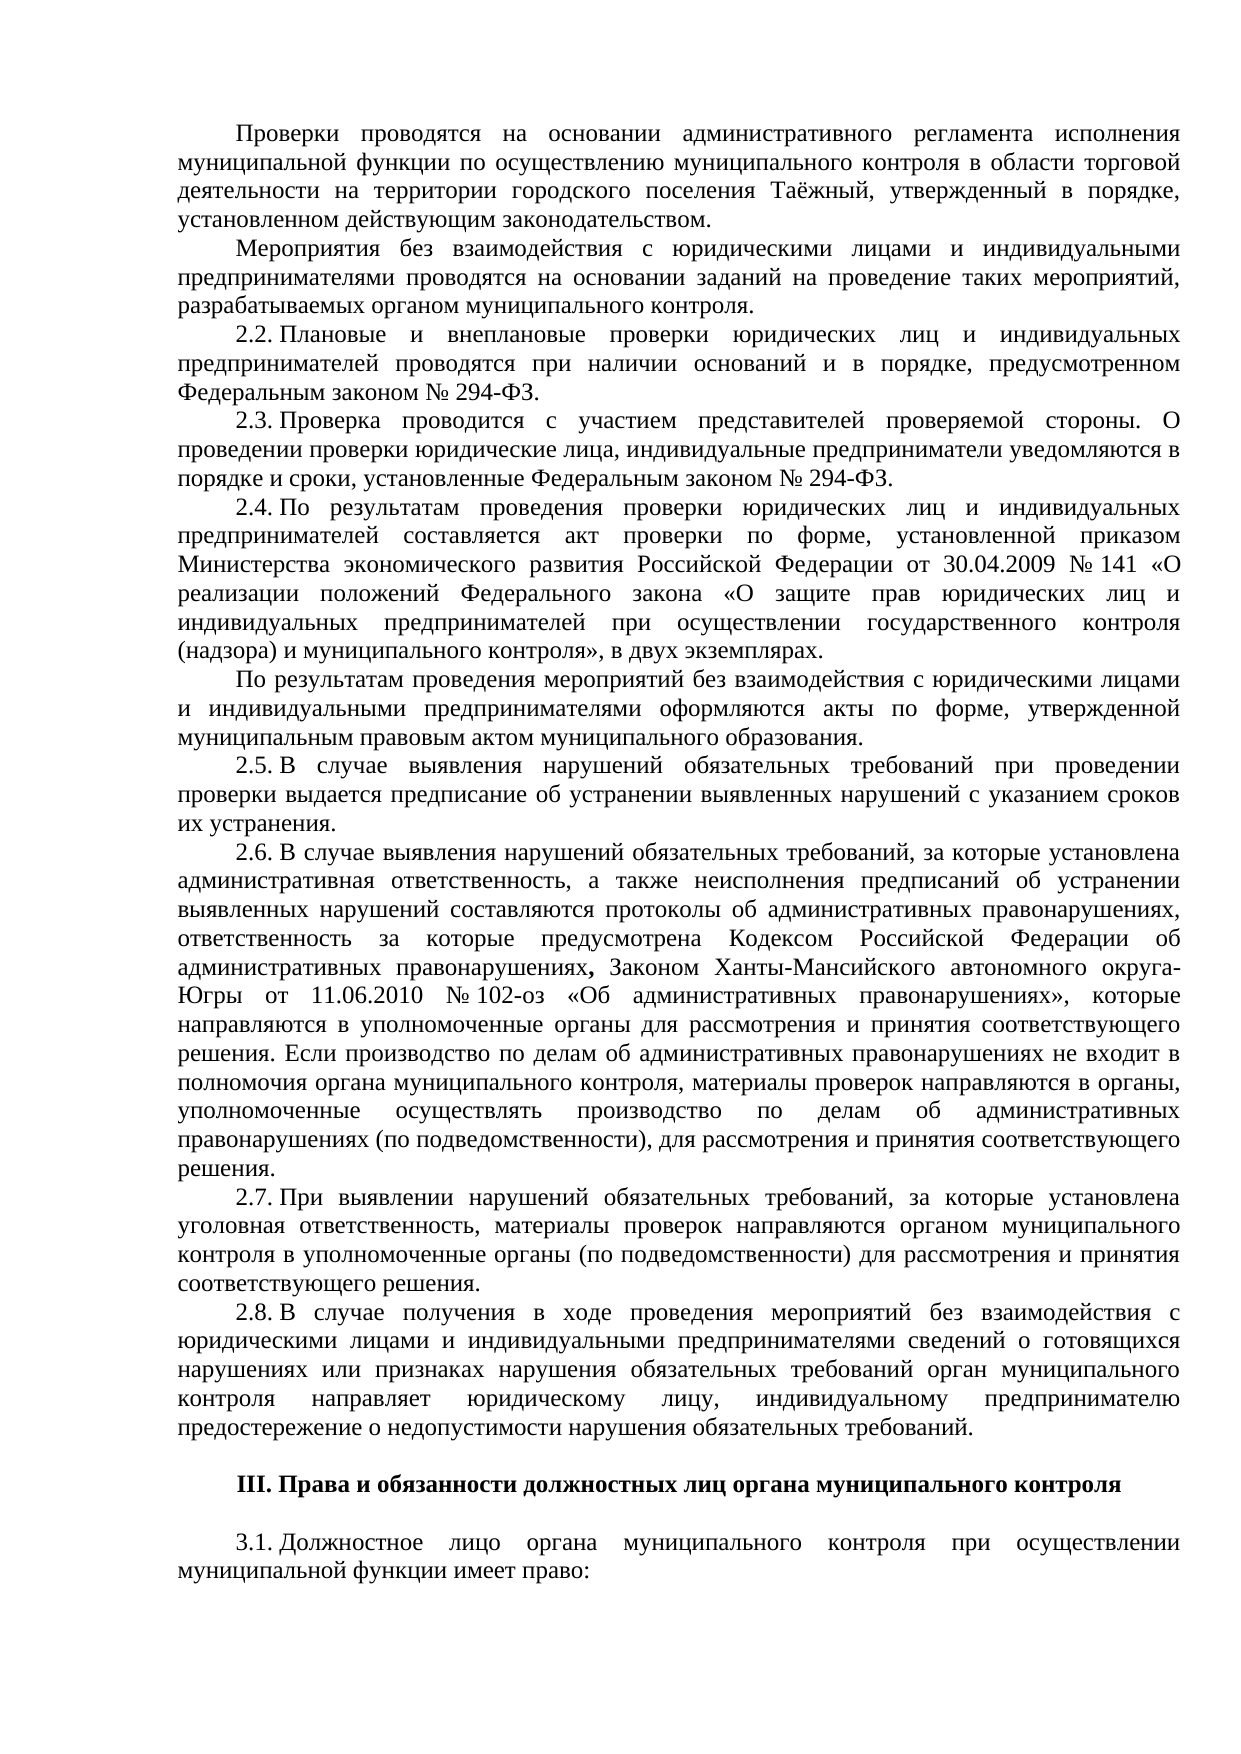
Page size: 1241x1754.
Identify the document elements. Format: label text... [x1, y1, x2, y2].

text 2.5. В случае выявления нарушений обязательных требований при проведении проверки выдается предписание об устранении выявленных нарушений с указанием сроков их устранения. [177, 751, 1181, 837]
subtitle III. Права и обязанности должностных лиц органа муниципального контроля [177, 1469, 1181, 1498]
text Проверки проводятся на основании административного регламента исполнения муниципальной функции по осуществлению муниципального контроля в области торговой деятельности на территории городского поселения Таёжный, утвержденный в порядке, установленном действующим законодательством. [177, 118, 1181, 233]
text 2.8. В случае получения в ходе проведения мероприятий без взаимодействия с юридическими лицами и индивидуальными предпринимателями сведений о готовящихся нарушениях или признаках нарушения обязательных требований орган муниципального контроля направляет юридическому лицу, индивидуальному предпринимателю предостережение о недопустимости нарушения обязательных требований. [177, 1297, 1181, 1441]
text 2.6. В случае выявления нарушений обязательных требований, за которые установлена административная ответственность, а также неисполнения предписаний об устранении выявленных нарушений составляются протоколы об административных правонарушениях, ответственность за которые предусмотрена Кодексом Российской Федерации об административных правонарушениях, Законом Ханты-Мансийского автономного округа-Югры от 11.06.2010 № 102-оз «Об административных правонарушениях», которые направляются в уполномоченные органы для рассмотрения и принятия соответствующего решения. Если производство по делам об административных правонарушениях не входит в полномочия органа муниципального контроля, материалы проверок направляются в органы, уполномоченные осуществлять производство по делам об административных правонарушениях (по подведомственности), для рассмотрения и принятия соответствующего решения. [177, 837, 1181, 1182]
text 2.3. Проверка проводится с участием представителей проверяемой стороны. О проведении проверки юридические лица, индивидуальные предприниматели уведомляются в порядке и сроки, установленные Федеральным законом № 294-ФЗ. [177, 406, 1181, 492]
text По результатам проведения мероприятий без взаимодействия с юридическими лицами и индивидуальными предпринимателями оформляются акты по форме, утвержденной муниципальным правовым актом муниципального образования. [177, 664, 1181, 751]
text 3.1. Должностное лицо органа муниципального контроля при осуществлении муниципальной функции имеет право: [177, 1527, 1181, 1584]
text 2.4. По результатам проведения проверки юридических лиц и индивидуальных предпринимателей составляется акт проверки по форме, установленной приказом Министерства экономического развития Российской Федерации от 30.04.2009 № 141 «О реализации положений Федерального закона «О защите прав юридических лиц и индивидуальных предпринимателей при осуществлении государственного контроля (надзора) и муниципального контроля», в двух экземплярах. [177, 492, 1181, 664]
text 2.7. При выявлении нарушений обязательных требований, за которые установлена уголовная ответственность, материалы проверок направляются органом муниципального контроля в уполномоченные органы (по подведомственности) для рассмотрения и принятия соответствующего решения. [177, 1182, 1181, 1297]
text 2.2. Плановые и внеплановые проверки юридических лиц и индивидуальных предпринимателей проводятся при наличии оснований и в порядке, предусмотренном Федеральным законом № 294-ФЗ. [177, 319, 1181, 406]
text Мероприятия без взаимодействия с юридическими лицами и индивидуальными предпринимателями проводятся на основании заданий на проведение таких мероприятий, разрабатываемых органом муниципального контроля. [177, 233, 1181, 319]
